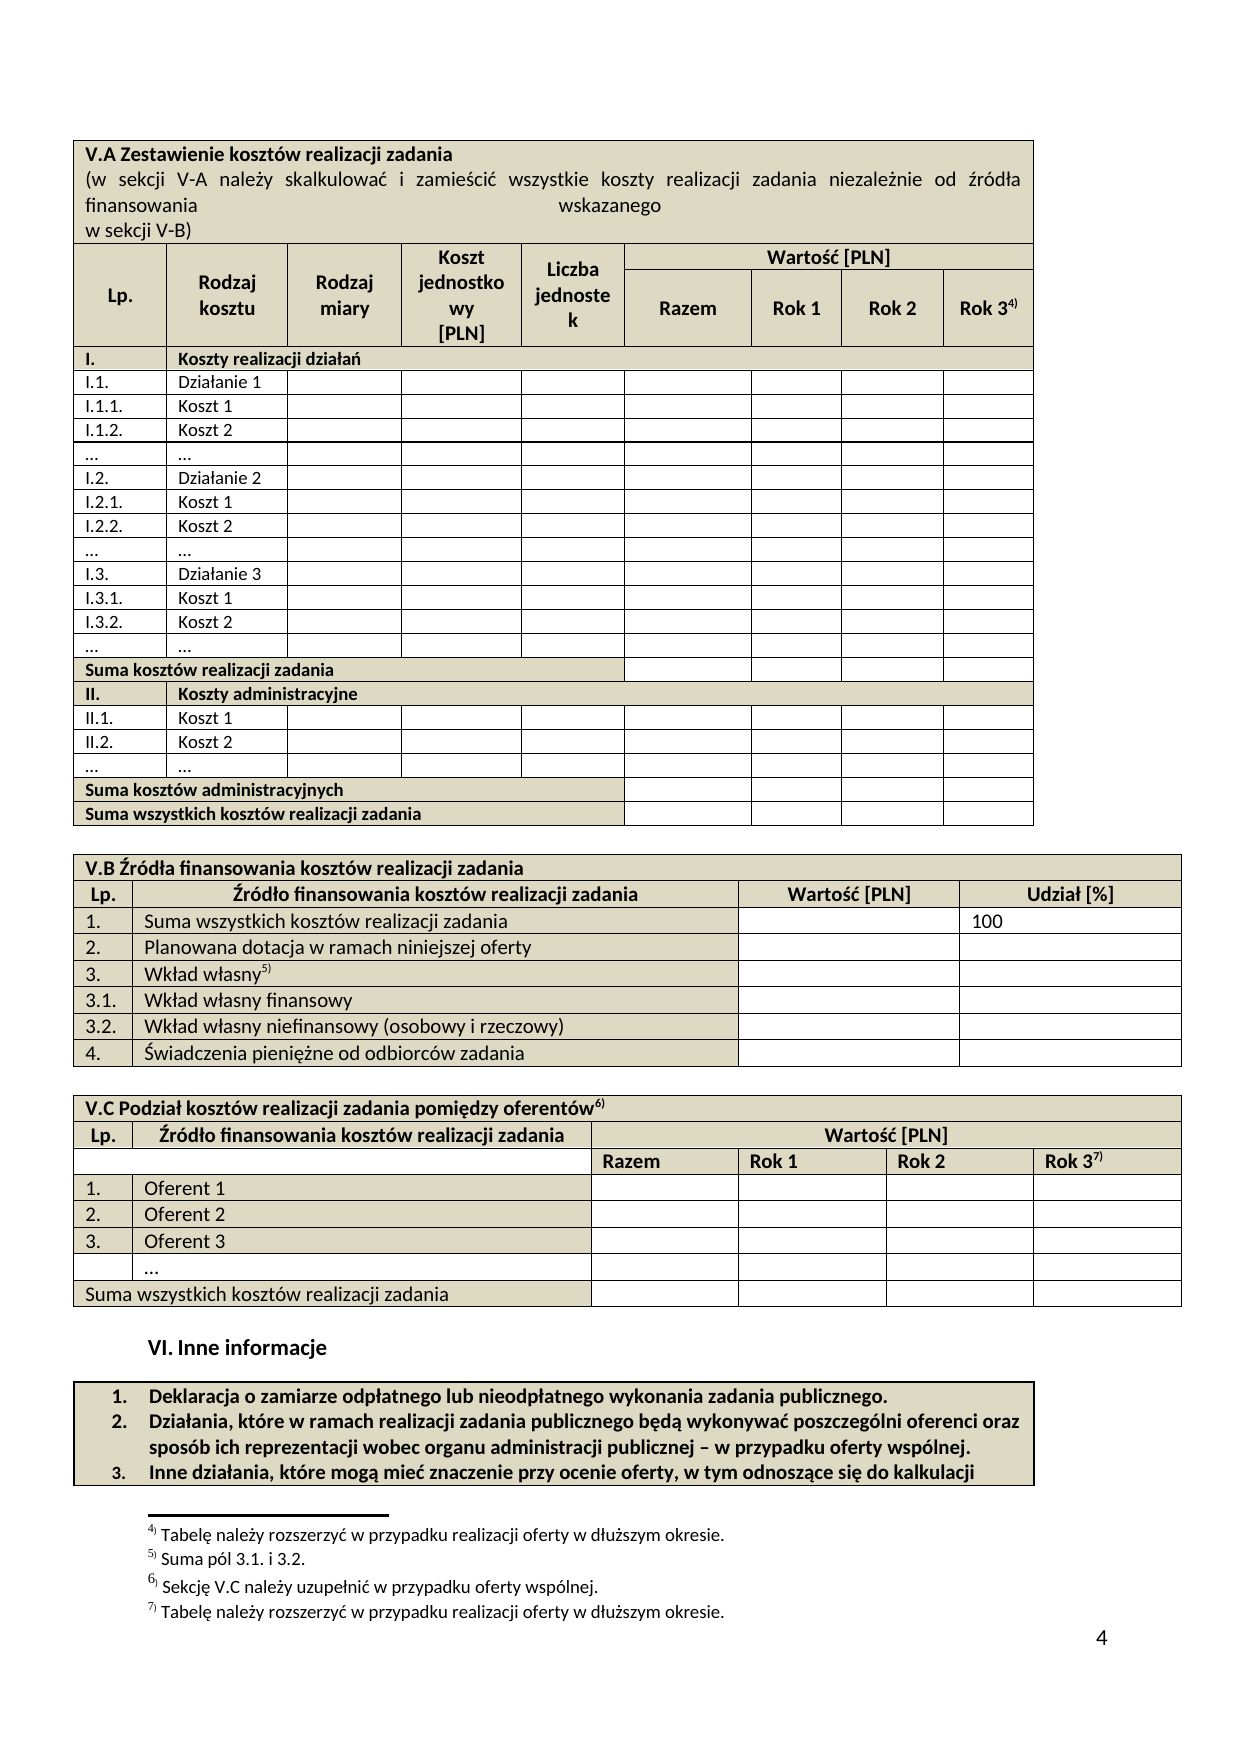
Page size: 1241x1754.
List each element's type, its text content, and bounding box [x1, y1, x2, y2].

table_cell Suma wszystkich kosztów realizacji zadania [133, 908, 738, 933]
table_cell [402, 395, 521, 417]
table_cell Źródło finansowania kosztów realizacji zadania [133, 1122, 591, 1147]
table_cell Rok 3) [1034, 1149, 1181, 1174]
table_cell … [167, 634, 287, 657]
table_cell [752, 538, 841, 561]
table_cell [625, 371, 751, 393]
table_cell Liczba jednostek [522, 244, 624, 346]
table_cell [842, 730, 943, 753]
table_cell [74, 1149, 591, 1174]
table_cell [842, 395, 943, 417]
table_cell [592, 1175, 738, 1200]
table_cell [288, 395, 401, 417]
table_cell [752, 610, 841, 633]
table_cell [752, 395, 841, 417]
table_cell [288, 514, 401, 537]
table_cell Świadczenia pieniężne od odbiorców zadania [133, 1040, 738, 1066]
table_cell [842, 802, 943, 825]
table_cell Wartość [PLN] [592, 1122, 1181, 1147]
table_cell … [167, 754, 287, 777]
table_cell I.1. [74, 371, 166, 393]
table_cell Suma wszystkich kosztów realizacji zadania [74, 1281, 591, 1306]
table_cell [944, 778, 1033, 801]
table_cell Suma kosztów realizacji zadania [74, 658, 624, 681]
table_cell [288, 466, 401, 489]
table_cell [944, 371, 1033, 393]
table_cell [1034, 1254, 1181, 1280]
table_cell Koszt 2 [167, 610, 287, 633]
table_cell Suma kosztów administracyjnych [74, 778, 624, 801]
table_cell [402, 562, 521, 585]
table_cell Oferent 3 [133, 1228, 591, 1253]
table_cell [402, 610, 521, 633]
table_cell II. [74, 682, 166, 705]
table_cell [944, 419, 1033, 441]
table_cell [842, 371, 943, 393]
table_cell … [167, 443, 287, 465]
table_cell Koszty administracyjne [167, 682, 1033, 705]
table_cell [402, 586, 521, 609]
table_cell [288, 610, 401, 633]
table_cell [887, 1228, 1033, 1253]
table_cell [944, 802, 1033, 825]
table_cell [1034, 1281, 1181, 1306]
table_cell [887, 1281, 1033, 1306]
table_cell [592, 1281, 738, 1306]
table_cell [402, 490, 521, 513]
table_cell [752, 443, 841, 465]
table_cell [752, 706, 841, 729]
table_cell Wkład własny niefinansowy (osobowy i rzeczowy) [133, 1014, 738, 1039]
table_cell [752, 419, 841, 441]
table_cell 1. [74, 1175, 132, 1200]
table_cell [960, 934, 1181, 960]
table_cell … [74, 634, 166, 657]
table_cell [288, 730, 401, 753]
table_cell [625, 610, 751, 633]
table_cell [625, 538, 751, 561]
table_cell [625, 443, 751, 465]
table_cell [944, 610, 1033, 633]
table_cell 3.1. [74, 987, 132, 1013]
table_header V.A Zestawienie kosztów realizacji zadania (w sekcji V-A należy skalkulować i zamieścić wszystkie koszty realizacji zadania niezależnie od źródła finansowania wskazanego w sekcji V-B) [74, 141, 1033, 243]
table_cell I.3.1. [74, 586, 166, 609]
table_cell [402, 730, 521, 753]
table_cell [752, 658, 841, 681]
table_cell [739, 1254, 886, 1280]
table_cell … [133, 1254, 591, 1280]
table_cell I.2.1. [74, 490, 166, 513]
table_cell [625, 706, 751, 729]
table_cell [752, 754, 841, 777]
table_cell [752, 466, 841, 489]
table_cell [944, 730, 1033, 753]
table_cell [402, 514, 521, 537]
table_cell [842, 466, 943, 489]
table_cell [592, 1228, 738, 1253]
table_cell Wkład własny) [133, 961, 738, 986]
table_cell [522, 443, 624, 465]
table_cell [887, 1254, 1033, 1280]
table_cell [739, 987, 959, 1013]
table_cell II.1. [74, 706, 166, 729]
table_cell [522, 586, 624, 609]
table_cell [842, 490, 943, 513]
table_cell [522, 562, 624, 585]
table_cell Działanie 2 [167, 466, 287, 489]
table_cell [402, 634, 521, 657]
table_cell [944, 586, 1033, 609]
table_cell Koszt jednostkowy [PLN] [402, 244, 521, 346]
table_cell [842, 778, 943, 801]
table_cell Działanie 3 [167, 562, 287, 585]
table_cell Wartość [PLN] [739, 881, 959, 907]
table_cell … [74, 754, 166, 777]
table_cell [944, 490, 1033, 513]
table_cell I.1.2. [74, 419, 166, 441]
table_cell [960, 961, 1181, 986]
table_cell [944, 395, 1033, 417]
table_cell Koszt 1 [167, 586, 287, 609]
table_cell [944, 538, 1033, 561]
table_cell Rodzaj miary [288, 244, 401, 346]
table_cell 3.2. [74, 1014, 132, 1039]
table_cell [944, 706, 1033, 729]
table_cell Udział [%] [960, 881, 1181, 907]
table_cell [944, 562, 1033, 585]
table_cell [960, 1040, 1181, 1066]
table_cell [752, 730, 841, 753]
table_cell [522, 514, 624, 537]
table_cell [625, 419, 751, 441]
table_cell Rok 1 [739, 1149, 886, 1174]
table_cell I. [74, 347, 166, 369]
table_cell Rok 2 [842, 270, 943, 346]
table_cell [402, 443, 521, 465]
table_cell [625, 514, 751, 537]
table_cell [960, 987, 1181, 1013]
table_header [75, 1383, 1033, 1485]
table_cell [842, 658, 943, 681]
table_cell Wartość [PLN] [625, 244, 1033, 269]
table_cell [842, 610, 943, 633]
table_cell [288, 538, 401, 561]
table_cell Rok 2 [887, 1149, 1033, 1174]
table_cell [739, 1281, 886, 1306]
table_cell [625, 634, 751, 657]
table_cell Razem [625, 270, 751, 346]
table_cell [739, 1175, 886, 1200]
table_cell [402, 706, 521, 729]
table_cell [625, 778, 751, 801]
table_cell [522, 634, 624, 657]
table_cell [752, 562, 841, 585]
table_cell Oferent 2 [133, 1201, 591, 1227]
table_cell [944, 466, 1033, 489]
table_cell [1034, 1228, 1181, 1253]
table_cell [752, 778, 841, 801]
table_cell Razem [592, 1149, 738, 1174]
table_cell I.3. [74, 562, 166, 585]
table_cell [842, 443, 943, 465]
table_cell 2. [74, 1201, 132, 1227]
table_cell I.1.1. [74, 395, 166, 417]
table_cell [522, 538, 624, 561]
table_cell I.3.2. [74, 610, 166, 633]
table_cell [74, 1254, 132, 1280]
table_cell Lp. [74, 881, 132, 907]
table_cell [739, 1201, 886, 1227]
table_cell [944, 514, 1033, 537]
table_cell [288, 443, 401, 465]
table_cell [842, 634, 943, 657]
table_cell [522, 371, 624, 393]
table_cell [288, 419, 401, 441]
table_cell [625, 586, 751, 609]
table_cell [739, 1014, 959, 1039]
table_cell [522, 466, 624, 489]
table_cell [944, 658, 1033, 681]
table_cell Planowana dotacja w ramach niniejszej oferty [133, 934, 738, 960]
table_cell [944, 754, 1033, 777]
table_cell [625, 730, 751, 753]
table_cell Lp. [74, 1122, 132, 1147]
table_cell Oferent 1 [133, 1175, 591, 1200]
table_cell [625, 490, 751, 513]
table_cell [288, 490, 401, 513]
table_cell [944, 634, 1033, 657]
table_cell Koszt 2 [167, 419, 287, 441]
table_cell [739, 908, 959, 933]
table_cell [842, 586, 943, 609]
table_cell [887, 1175, 1033, 1200]
text VI. Inne informacje [148, 1333, 1107, 1361]
table_cell Koszt 1 [167, 490, 287, 513]
table_cell [960, 1014, 1181, 1039]
table_cell I.2. [74, 466, 166, 489]
table_cell [842, 538, 943, 561]
table_header V.C Podział kosztów realizacji zadania pomiędzy oferentów) [74, 1096, 1181, 1121]
table_cell [288, 634, 401, 657]
table_cell … [74, 538, 166, 561]
table_cell Koszt 2 [167, 730, 287, 753]
table_cell [752, 634, 841, 657]
table_cell [288, 562, 401, 585]
table_cell Koszt 1 [167, 706, 287, 729]
table_cell Działanie 1 [167, 371, 287, 393]
table_cell [752, 586, 841, 609]
table_cell 1. [74, 908, 132, 933]
table_cell Źródło finansowania kosztów realizacji zadania [133, 881, 738, 907]
table_cell Rok 1 [752, 270, 841, 346]
table_cell I.2.2. [74, 514, 166, 537]
table_cell [288, 371, 401, 393]
table_cell [625, 562, 751, 585]
table_cell Koszty realizacji działań [167, 347, 1033, 369]
table_cell [625, 658, 751, 681]
table_cell [402, 538, 521, 561]
table_cell 3. [74, 1228, 132, 1253]
table_cell Rok 3) [944, 270, 1033, 346]
table_header V.B Źródła finansowania kosztów realizacji zadania [74, 855, 1181, 880]
table_cell [842, 706, 943, 729]
table_cell [625, 754, 751, 777]
table_cell [752, 490, 841, 513]
table_cell [752, 371, 841, 393]
table_cell Koszt 2 [167, 514, 287, 537]
table_cell [288, 586, 401, 609]
table_cell 100 [960, 908, 1181, 933]
table_cell [402, 466, 521, 489]
table_cell Suma wszystkich kosztów realizacji zadania [74, 802, 624, 825]
table_cell Wkład własny finansowy [133, 987, 738, 1013]
table_cell [1034, 1175, 1181, 1200]
table_cell [944, 443, 1033, 465]
table_cell [522, 490, 624, 513]
table_cell [1034, 1201, 1181, 1227]
table_cell … [74, 443, 166, 465]
table_cell [402, 371, 521, 393]
table_cell [739, 1040, 959, 1066]
table_cell [752, 802, 841, 825]
table_cell [842, 754, 943, 777]
table_cell 2. [74, 934, 132, 960]
table_cell [842, 419, 943, 441]
table_cell [625, 466, 751, 489]
table_cell [842, 514, 943, 537]
table_cell [592, 1254, 738, 1280]
table_cell [288, 754, 401, 777]
table_cell [625, 802, 751, 825]
table_cell [739, 934, 959, 960]
table_cell Rodzaj kosztu [167, 244, 287, 346]
table_cell [402, 754, 521, 777]
table_cell Koszt 1 [167, 395, 287, 417]
table_cell [522, 395, 624, 417]
table_cell [592, 1201, 738, 1227]
table_cell [288, 706, 401, 729]
table_cell [402, 419, 521, 441]
table_cell [522, 754, 624, 777]
table_cell [842, 562, 943, 585]
table_cell Lp. [74, 244, 166, 346]
table_cell [625, 395, 751, 417]
table_cell 3. [74, 961, 132, 986]
table_cell [887, 1201, 1033, 1227]
table_cell [522, 419, 624, 441]
table_cell [522, 706, 624, 729]
table_cell … [167, 538, 287, 561]
table_cell 4. [74, 1040, 132, 1066]
table_cell [522, 730, 624, 753]
table_cell [522, 610, 624, 633]
table_cell [739, 961, 959, 986]
table_cell [752, 514, 841, 537]
table_cell II.2. [74, 730, 166, 753]
table_cell [739, 1228, 886, 1253]
